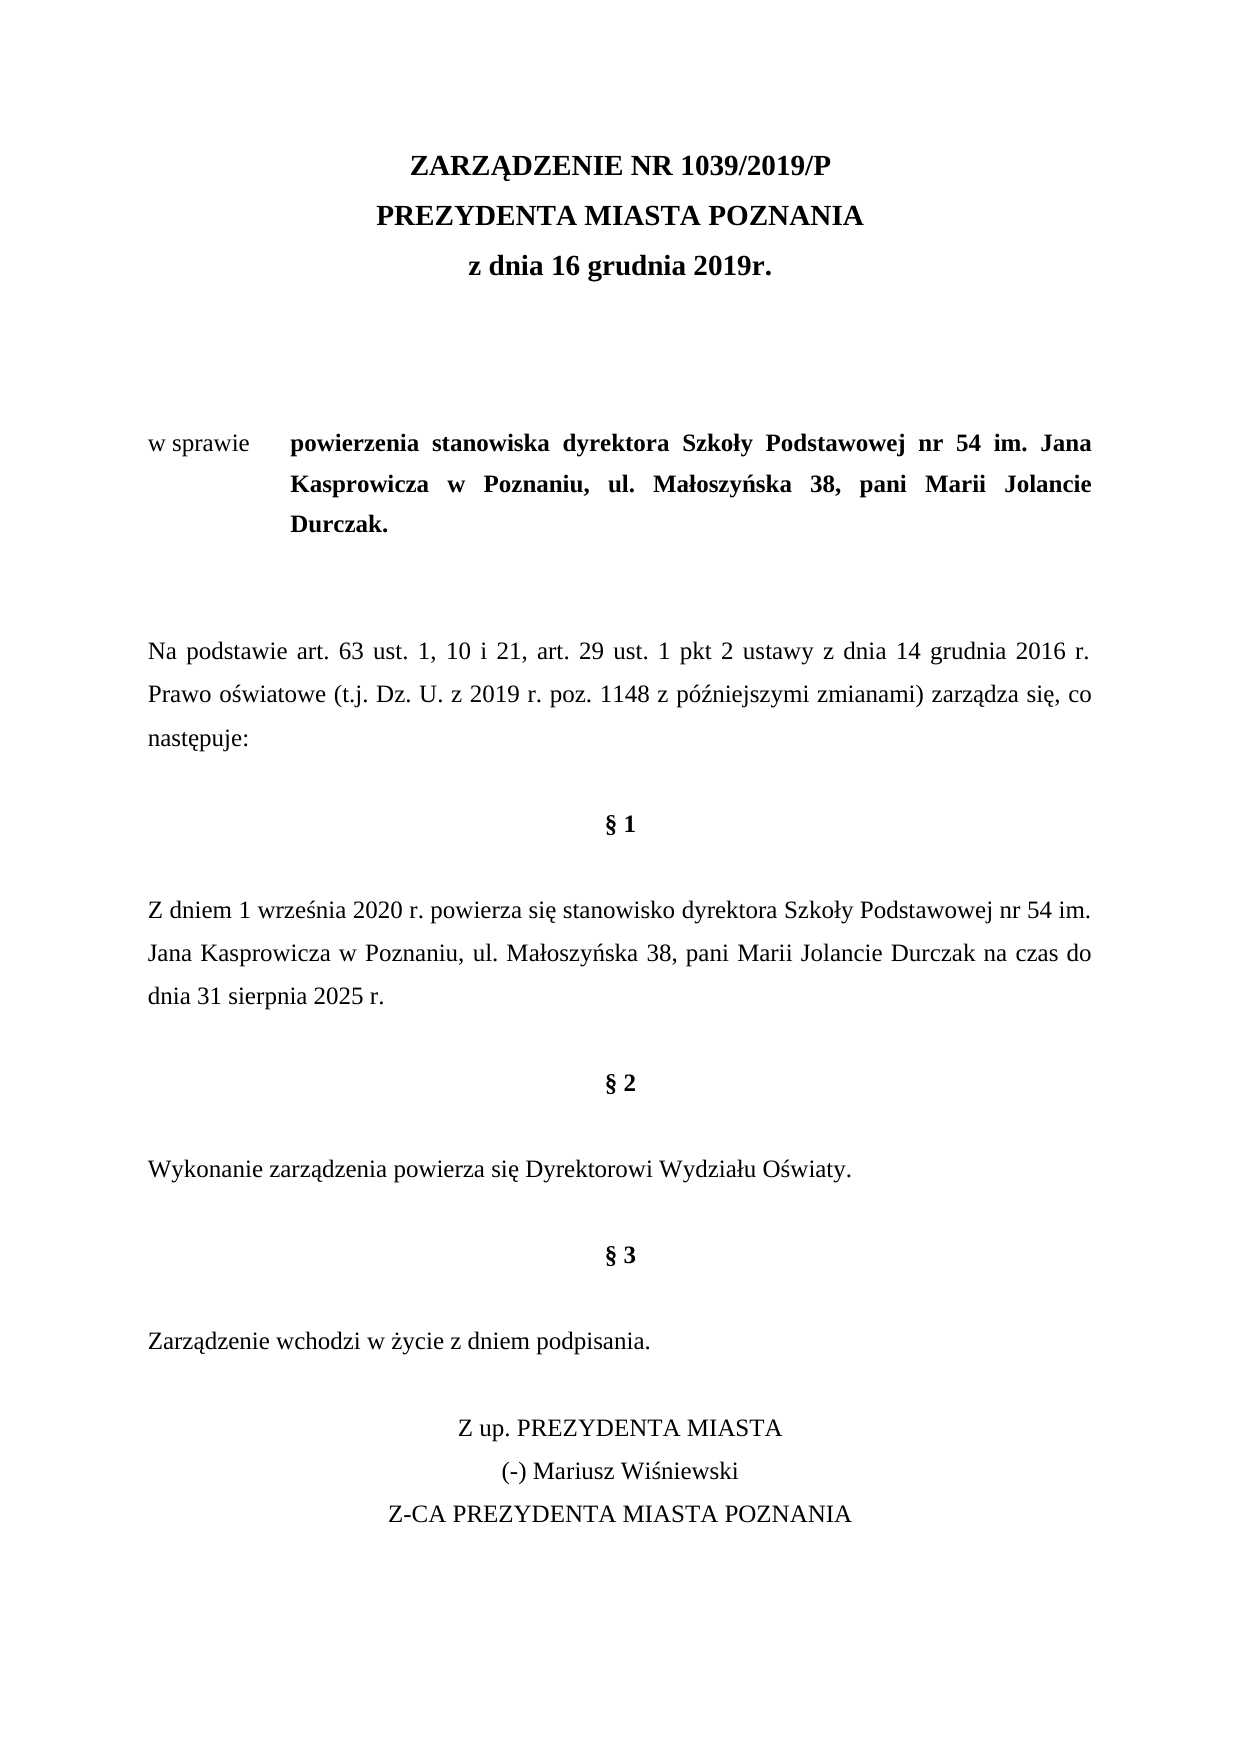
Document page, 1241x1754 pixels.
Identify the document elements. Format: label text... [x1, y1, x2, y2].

text Wykonanie zarządzenia powierza się Dyrektorowi Wydziału Oświaty. [148, 1154, 1093, 1183]
text Z-CA PREZYDENTA MIASTA POZNANIA [148, 1499, 1093, 1528]
text Zarządzenie wchodzi w życie z dniem podpisania. [148, 1326, 1093, 1355]
subtitle ZARZĄDZENIE NR [148, 148, 1093, 181]
text Z up. PREZYDENTA MIASTA [148, 1413, 1093, 1441]
text z dnia 16 grudnia 2019r. [148, 248, 1093, 282]
table_header w sprawie [136, 428, 279, 550]
text Na podstawie art. 63 ust. 1, 10 i 21, art. 29 ust. 1 pkt 2 ustawy z dnia 14 grudnia 2016 r. Prawo oświatowe (t.j. Dz. U. z 2019 r. poz. 1148 z późniejszymi zmianami) zarządza się, co następuje: [148, 636, 1093, 751]
text § 2 [148, 1068, 1093, 1096]
text § 1 [148, 809, 1093, 838]
text (-) Mariusz Wiśniewski [148, 1456, 1093, 1484]
text Z dniem 1 września 2020 r. powierza się stanowisko dyrektora Szkoły Podstawowej nr 54 im. Jana Kasprowicza w Poznaniu, ul. Małoszyńska 38, pani Marii Jolancie Durczak na czas do dnia 31 sierpnia 2025 r. [148, 895, 1093, 1010]
table_header powierzenia stanowiska dyrektora Szkoły Podstawowej nr 54 im. Jana Kasprowicza w Poznaniu, ul. Małoszyńska 38, pani Marii Jolancie Durczak. [279, 428, 1104, 550]
text § 3 [148, 1240, 1093, 1269]
subtitle PREZYDENTA MIASTA POZNANIA [148, 198, 1093, 231]
